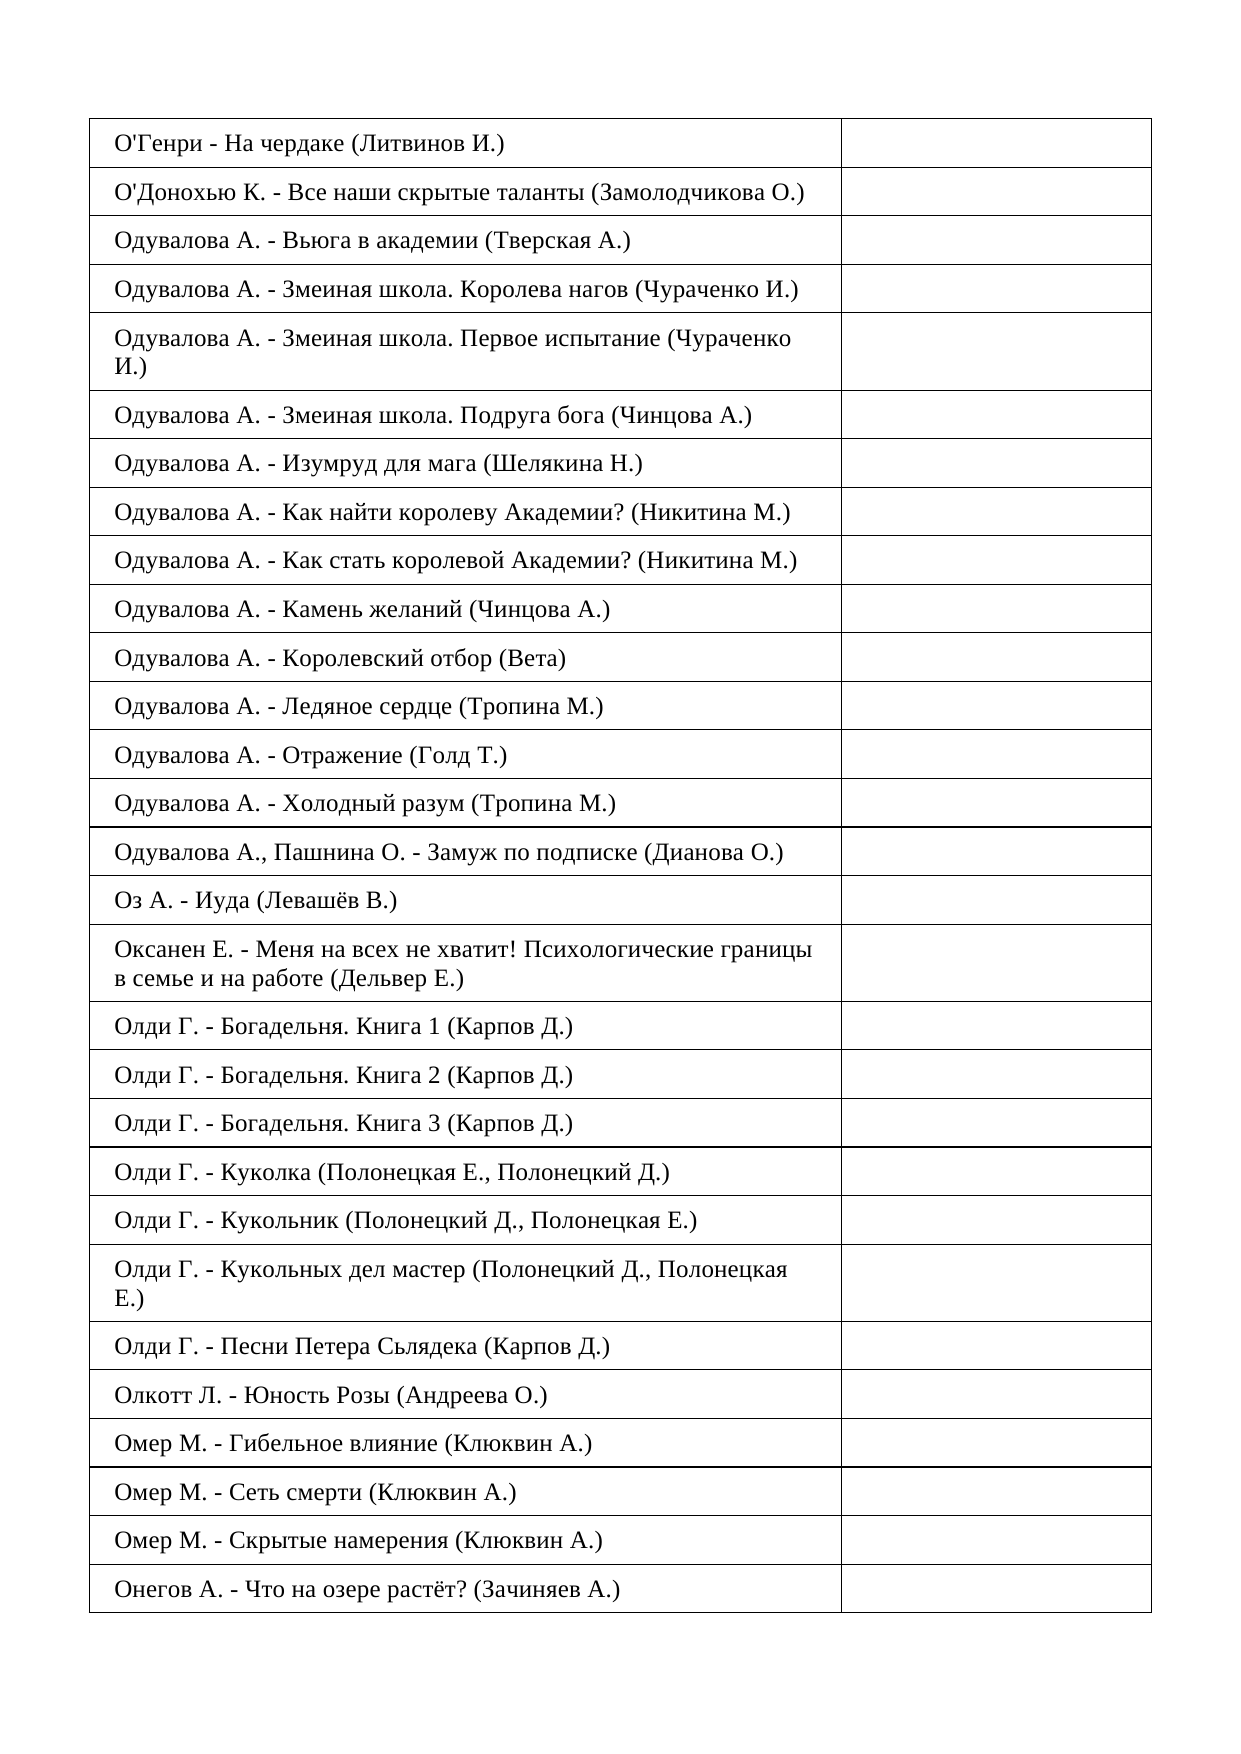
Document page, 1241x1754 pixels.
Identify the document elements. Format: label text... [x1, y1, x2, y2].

table_cell Одувалова А. - Холодный разум (Тропина М.) [90, 779, 841, 826]
table_cell Олди Г. - Богадельня. Книга 1 (Карпов Д.) [90, 1002, 841, 1049]
table_cell [842, 828, 1151, 875]
table_cell О'Донохью К. - Все наши скрытые таланты (Замолодчикова О.) [90, 168, 841, 215]
table_cell [842, 730, 1151, 778]
table_cell [842, 585, 1151, 632]
table_cell Онегов А. - Что на озере растёт? (Зачиняев А.) [90, 1565, 841, 1612]
table_cell Омер М. - Скрытые намерения (Клюквин А.) [90, 1516, 841, 1563]
table_cell [842, 391, 1151, 438]
table_cell Омер М. - Гибельное влияние (Клюквин А.) [90, 1419, 841, 1466]
table_cell Одувалова А. - Змеиная школа. Королева нагов (Чураченко И.) [90, 265, 841, 312]
table_cell [842, 1050, 1151, 1098]
table_cell [842, 633, 1151, 681]
table_cell [842, 1565, 1151, 1612]
table_cell О'Генри - На чердаке (Литвинов И.) [90, 119, 841, 167]
table_cell [842, 488, 1151, 535]
table_cell [842, 779, 1151, 826]
table_cell Олди Г. - Богадельня. Книга 2 (Карпов Д.) [90, 1050, 841, 1098]
table_cell Одувалова А. - Как стать королевой Академии? (Никитина М.) [90, 536, 841, 584]
table_cell [842, 216, 1151, 264]
table_cell Олди Г. - Кукольник (Полонецкий Д., Полонецкая Е.) [90, 1196, 841, 1243]
table_cell Одувалова А. - Змеиная школа. Первое испытание (Чураченко И.) [90, 313, 841, 389]
table_cell [842, 1322, 1151, 1369]
table_cell Олкотт Л. - Юность Розы (Андреева О.) [90, 1370, 841, 1418]
table_cell Одувалова А. - Вьюга в академии (Тверская А.) [90, 216, 841, 264]
table_cell Олди Г. - Богадельня. Книга 3 (Карпов Д.) [90, 1099, 841, 1146]
table_cell Одувалова А., Пашнина О. - Замуж по подписке (Дианова О.) [90, 828, 841, 875]
table_cell [842, 1516, 1151, 1563]
table_cell [842, 439, 1151, 487]
table_cell [842, 925, 1151, 1001]
table_cell [842, 265, 1151, 312]
table_cell Омер М. - Сеть смерти (Клюквин А.) [90, 1468, 841, 1515]
table_cell Олди Г. - Песни Петера Сьлядека (Карпов Д.) [90, 1322, 841, 1369]
table_cell [842, 119, 1151, 167]
table_cell Одувалова А. - Отражение (Голд Т.) [90, 730, 841, 778]
table_cell [842, 1419, 1151, 1466]
table_cell Оксанен Е. - Меня на всех не хватит! Психологические границы в семье и на работе (Дельвер Е.) [90, 925, 841, 1001]
table_cell [842, 876, 1151, 923]
table_cell [842, 1468, 1151, 1515]
table_cell [842, 1245, 1151, 1321]
table_cell [842, 1148, 1151, 1195]
table_cell [842, 1370, 1151, 1418]
table_cell Одувалова А. - Ледяное сердце (Тропина М.) [90, 682, 841, 729]
table_cell Оз А. - Иуда (Левашёв В.) [90, 876, 841, 923]
table_cell [842, 1002, 1151, 1049]
table_cell Одувалова А. - Змеиная школа. Подруга бога (Чинцова А.) [90, 391, 841, 438]
table_cell [842, 536, 1151, 584]
table_cell Олди Г. - Куколка (Полонецкая Е., Полонецкий Д.) [90, 1148, 841, 1195]
table_cell Одувалова А. - Изумруд для мага (Шелякина Н.) [90, 439, 841, 487]
table_cell [842, 1196, 1151, 1243]
table_cell [842, 313, 1151, 389]
table_cell Одувалова А. - Как найти королеву Академии? (Никитина М.) [90, 488, 841, 535]
table_cell Олди Г. - Кукольных дел мастер (Полонецкий Д., Полонецкая Е.) [90, 1245, 841, 1321]
table_cell [842, 682, 1151, 729]
table_cell Одувалова А. - Камень желаний (Чинцова А.) [90, 585, 841, 632]
table_cell [842, 168, 1151, 215]
table_cell Одувалова А. - Королевский отбор (Вета) [90, 633, 841, 681]
table_cell [842, 1099, 1151, 1146]
